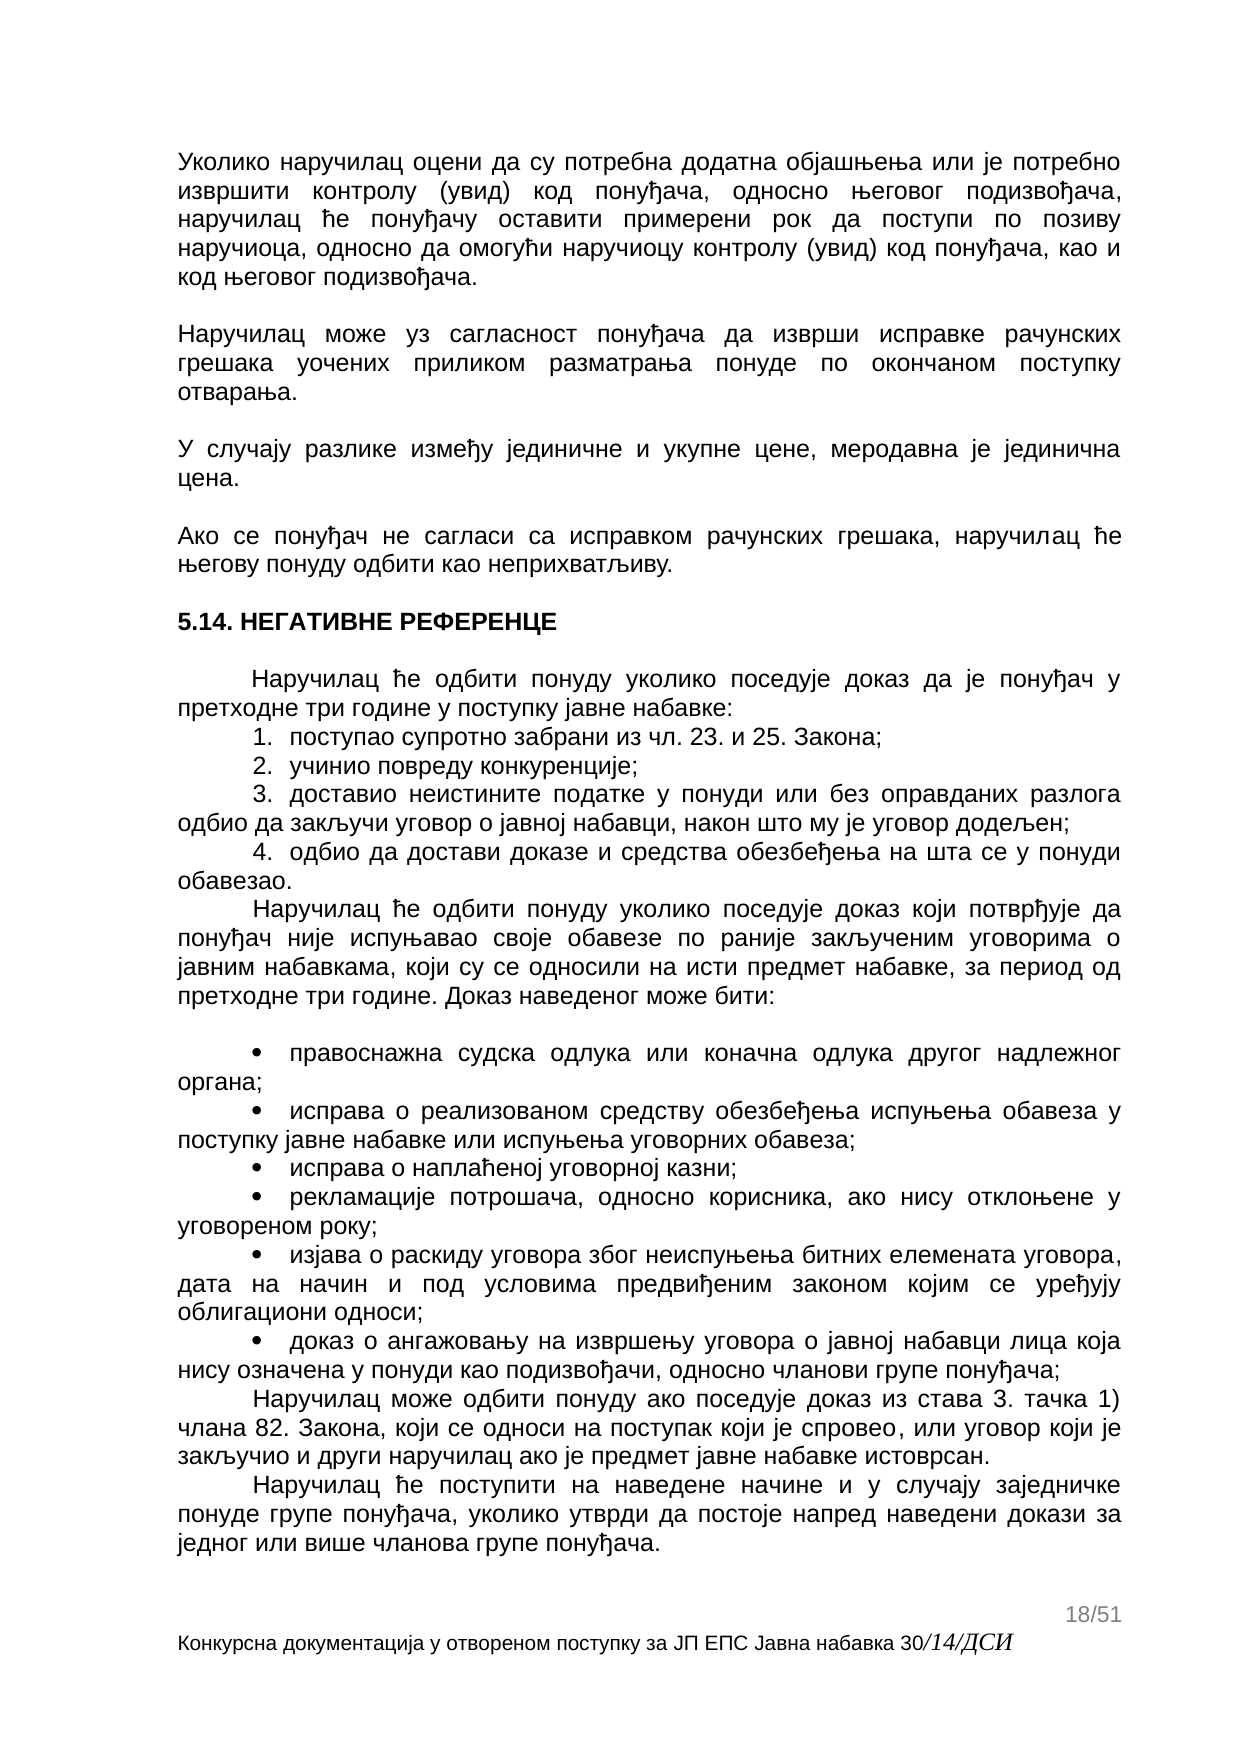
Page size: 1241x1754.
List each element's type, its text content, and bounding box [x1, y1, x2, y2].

list правоснажна судска одлука или коначна одлука другог надлежног органа; [177, 1038, 1122, 1096]
list доставио неистините податке у понуди или без оправданих разлога одбио да закључи уговор о јавној набавци, након што му је уговор додељен; [177, 779, 1122, 837]
list одбио да достави доказе и средства обезбеђења на шта се у понуди обавезао. [177, 837, 1122, 894]
text 5.14. НЕГАТИВНЕ РЕФЕРЕНЦЕ [177, 607, 1122, 636]
text Ако се понуђач не сагласи са исправком рачунских грешака, наручилац ће његову понуду одбити као неприхватљиву. [177, 521, 1122, 578]
text Наручилац ће одбити понуду уколико поседује доказ који потврђује да понуђач није испуњавао своје обавезе по раније закљученим уговорима о јавним набавкама, који су се односили на исти предмет набавке, за период од претходне три године. Доказ наведеног може бити: [177, 894, 1122, 1009]
text Наручилац може одбити понуду ако поседује доказ из става 3. тачка 1) члана 82. Закона, који се односи на поступак који је спровео, или уговор који је закључио и други наручилац ако је предмет јавне набавке истоврсан. [177, 1384, 1122, 1470]
text Наручилац може уз сагласност понуђача да изврши исправке рачунских грешака уочених приликом разматрања понуде по окончаном поступку отварања. [177, 319, 1122, 406]
text Наручилац ће одбити понуду уколико поседује доказ да је понуђач у претходне три године у поступку јавне набавке: [177, 664, 1122, 722]
list рекламације потрошача, односно корисника, ако нису отклоњене у уговореном року; [177, 1182, 1122, 1240]
text Наручилац ће поступити на наведене начине и у случају заједничке понуде групе понуђача, уколико утврди да постоје напред наведени докази за једног или више чланова групе понуђача. [177, 1470, 1122, 1556]
text У случају разлике између јединичне и укупне цене, меродавна је јединична цена. [177, 434, 1122, 492]
list учинио повреду конкуренције; [177, 751, 1122, 779]
list доказ о ангажовању на извршењу уговора о јавној набавци лица која нису означена у понуди као подизвођачи, односно чланови групе понуђача; [177, 1326, 1122, 1384]
list изјава о раскиду уговора због неиспуњења битних елемената уговора, дата на начин и под условима предвиђеним законом којим се уређују облигациони односи; [177, 1240, 1122, 1326]
text Уколико наручилац оцени да су потребна додатна објашњења или је потребно извршити контролу (увид) код понуђача, односно његовог подизвођача, наручилац ће понуђачу оставити примерени рок да поступи по позиву наручиоца, односно да омогући наручиоцу контролу (увид) код понуђача, као и код његовог подизвођача. [177, 147, 1122, 291]
list исправа о наплаћеној уговорној казни; [177, 1153, 1122, 1182]
list поступао супротно забрани из чл. 23. и 25. Закона; [177, 722, 1122, 751]
list исправа о реализованом средству обезбеђења испуњења обавеза у поступку јавне набавке или испуњења уговорних обавеза; [177, 1096, 1122, 1153]
